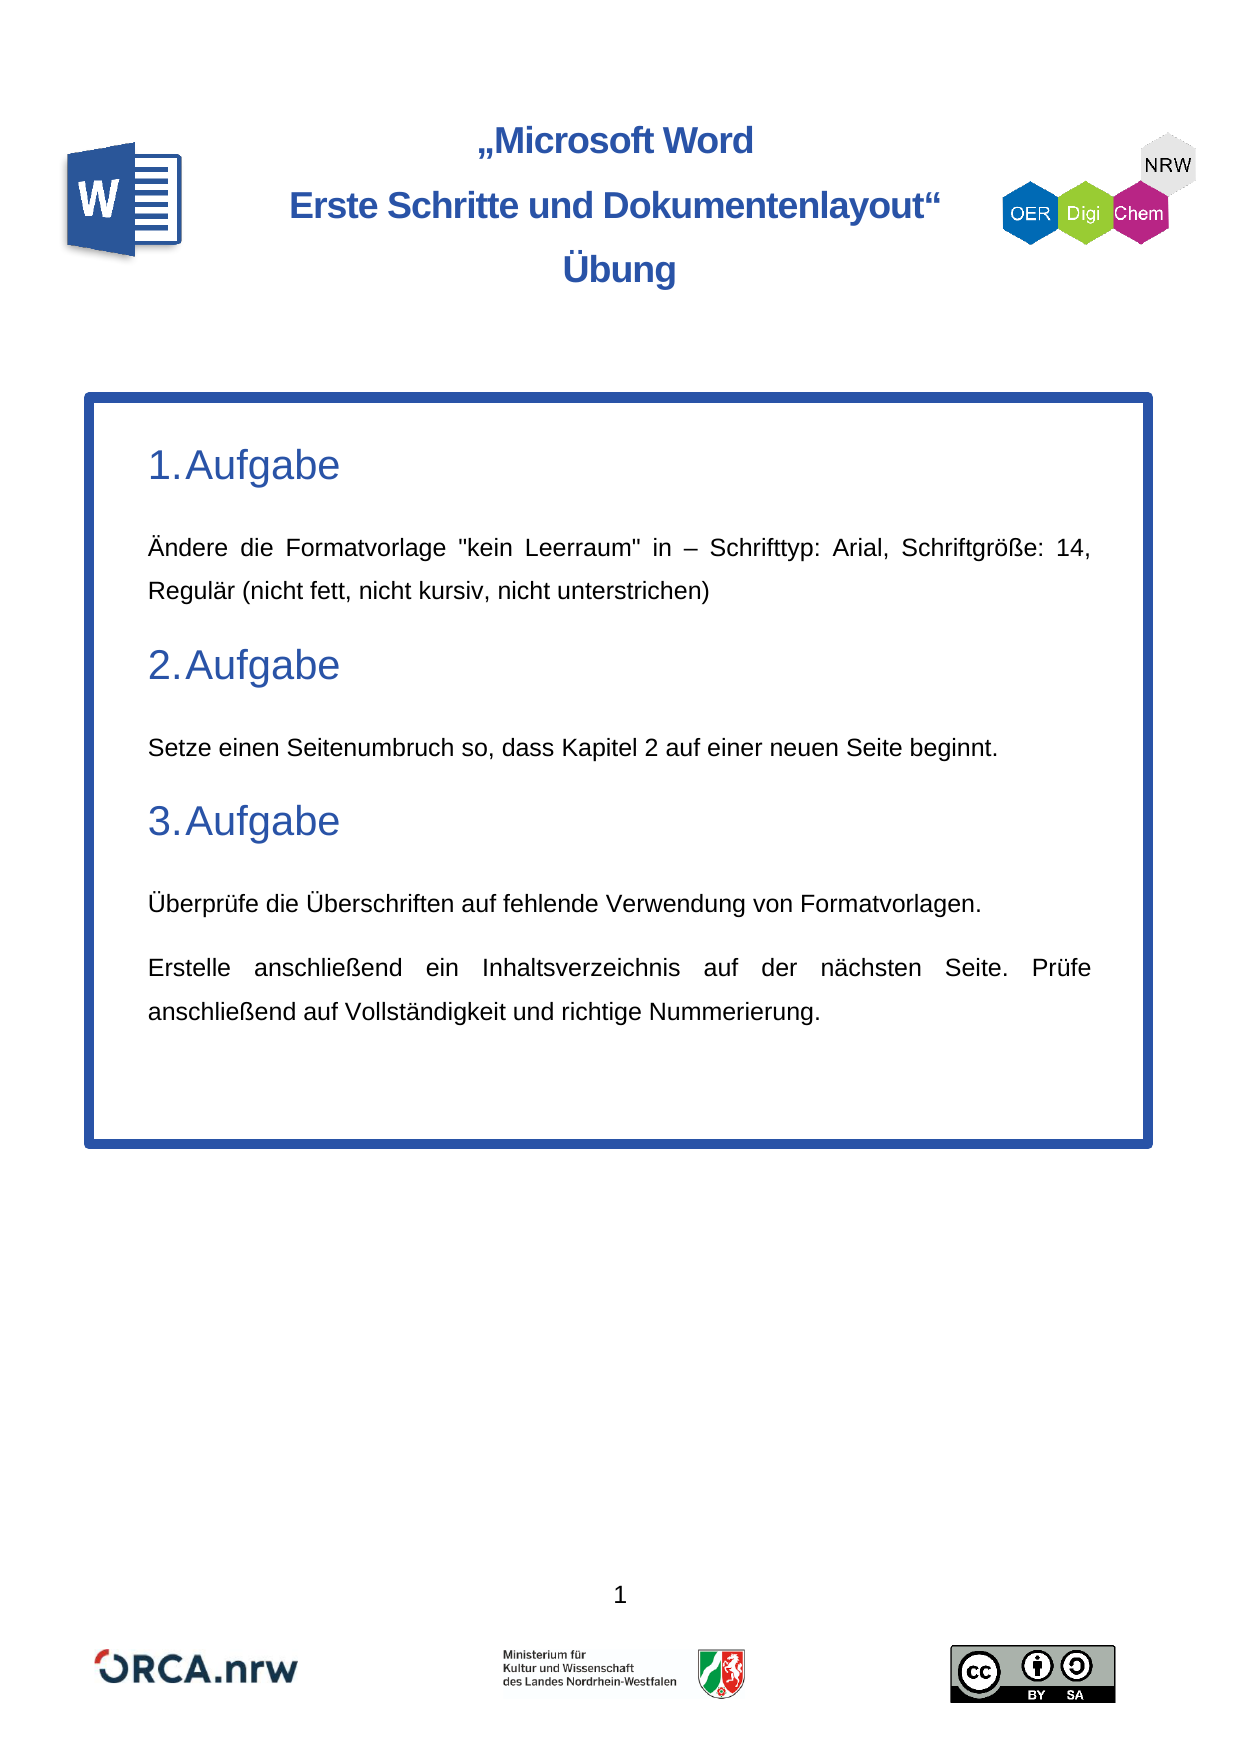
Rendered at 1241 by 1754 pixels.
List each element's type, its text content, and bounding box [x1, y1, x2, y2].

text Erstelle anschließend ein Inhaltsverzeichnis auf der nächsten Seite. Prüfe anschließend auf Vollständigkeit und richtige Nummerierung. [148, 953, 1093, 1025]
text Setze einen Seitenumbruch so, dass Kapitel 2 auf einer neuen Seite beginnt. [148, 733, 1093, 761]
title „Microsoft Word Erste Schritte und Dokumentenlayout“ Übung [148, 118, 1093, 291]
picture [1093, 122, 1206, 255]
picture [61, 122, 148, 261]
text Ändere die Formatvorlage "kein Leerraum" in – Schrifttyp: Arial, Schriftgröße: 14, Regulär (nicht fett, nicht kursiv, nicht unterstrichen) [148, 533, 1093, 605]
list Aufgabe [148, 797, 1093, 844]
picture [491, 1628, 755, 1708]
picture [80, 1636, 316, 1694]
picture [906, 1636, 1150, 1710]
list Aufgabe [148, 440, 1093, 488]
list Aufgabe [148, 640, 1093, 688]
text Überprüfe die Überschriften auf fehlende Verwendung von Formatvorlagen. [148, 889, 1093, 918]
